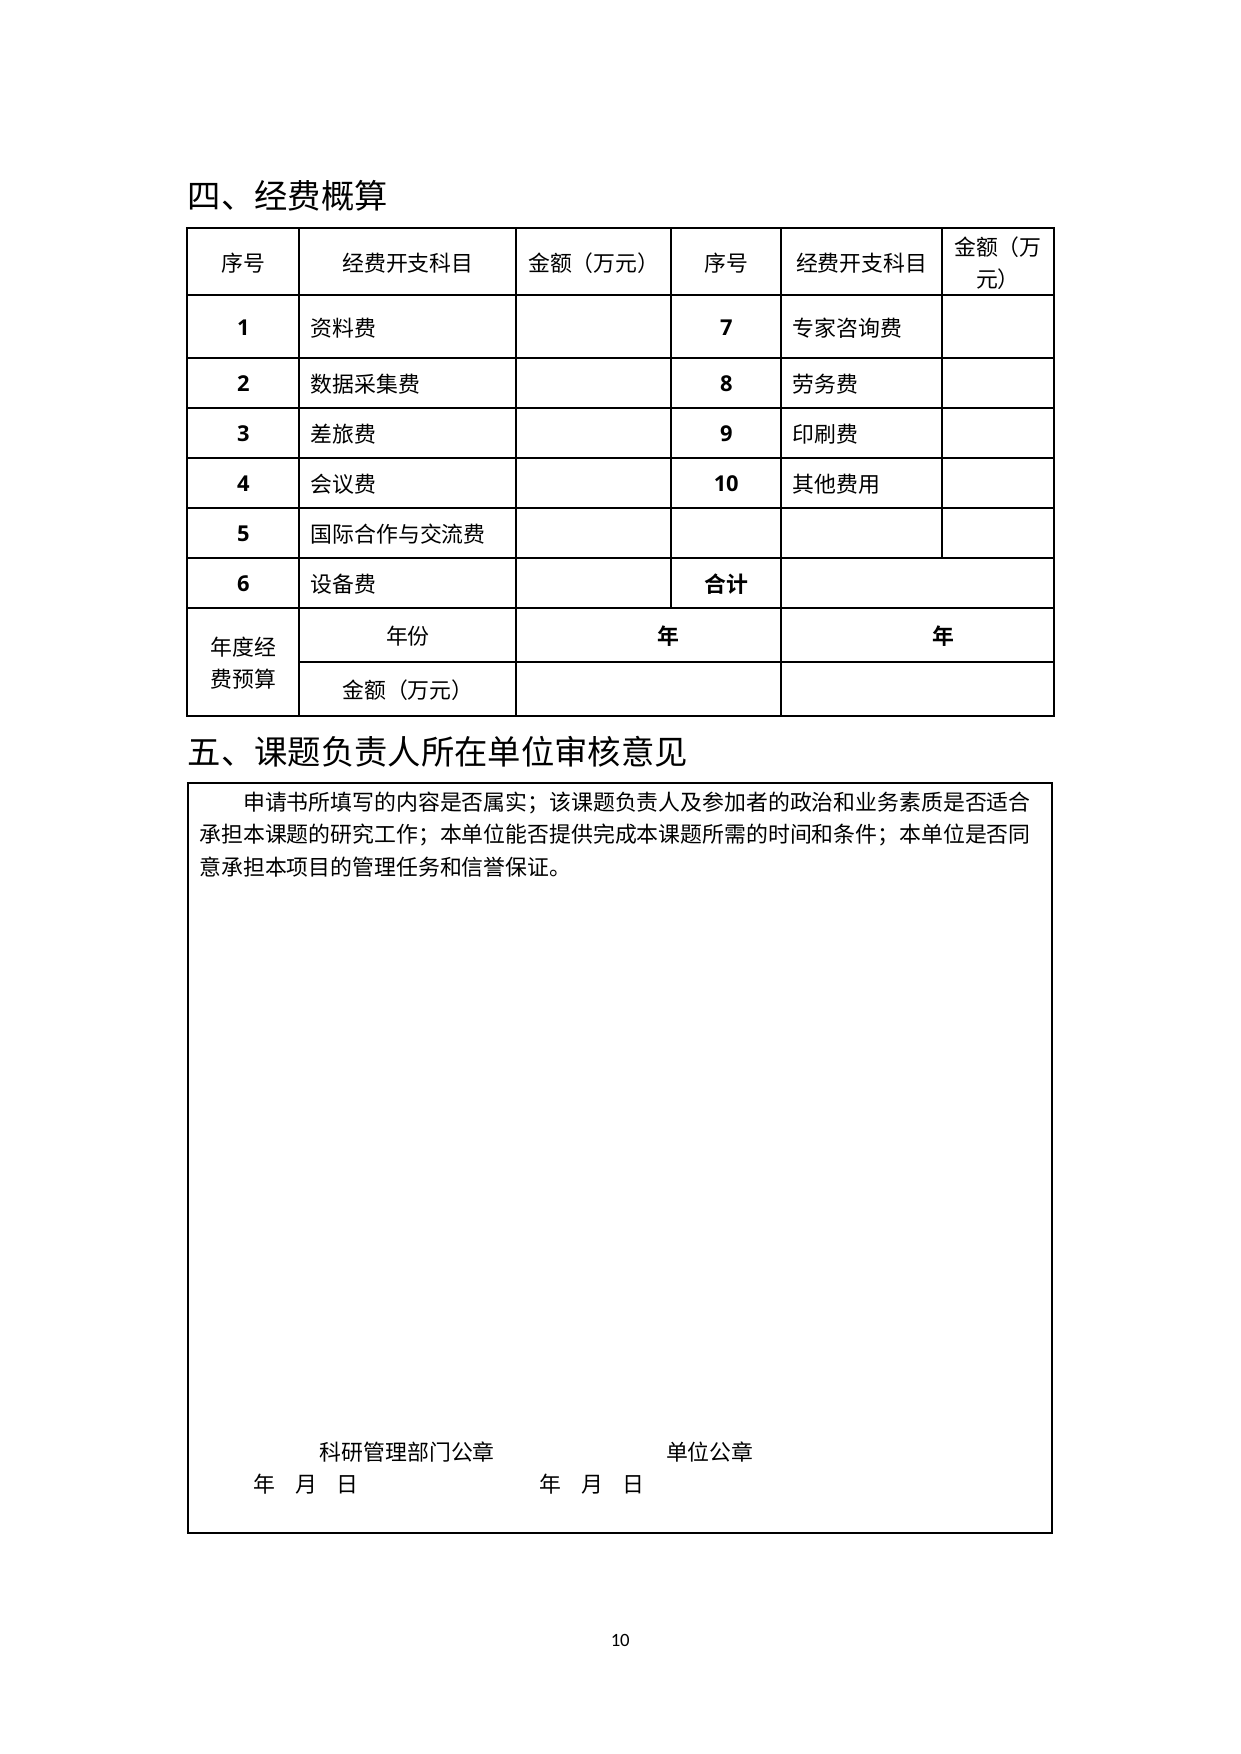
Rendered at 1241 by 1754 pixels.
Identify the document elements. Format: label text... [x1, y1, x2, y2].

table_cell [943, 409, 1053, 457]
table_cell 年份 [300, 609, 515, 661]
table_cell 6 [188, 559, 298, 607]
table_header 金额（万元） [517, 229, 670, 294]
table_cell [517, 409, 670, 457]
table_cell 年 [517, 609, 780, 661]
table_cell 数据采集费 [300, 359, 515, 407]
table_cell [943, 459, 1053, 507]
table_cell 印刷费 [782, 409, 941, 457]
text 五、课题负责人所在单位审核意见 [187, 717, 1053, 782]
table_cell 9 [672, 409, 780, 457]
table_header 申请书所填写的内容是否属实；该课题负责人及参加者的政治和业务素质是否适合承担本课题的研究工作；本单位能否提供完成本课题所需的时间和条件；本单位是否同意承担本项目的管理任务和信誉保证。 科研管理部门公章 单位公章 年 月 日 年 月 日 [189, 784, 1051, 1532]
table_header 金额（万元） [943, 229, 1053, 294]
table_cell 差旅费 [300, 409, 515, 457]
table_cell 1 [188, 296, 298, 357]
text 四、经费概算 [187, 162, 1053, 227]
table_cell 年度经 费预算 [188, 609, 298, 715]
table_cell [943, 509, 1053, 557]
table_cell 金额（万元） [300, 663, 515, 715]
table_cell 5 [188, 509, 298, 557]
table_cell [517, 559, 670, 607]
table_cell 2 [188, 359, 298, 407]
table_cell 设备费 [300, 559, 515, 607]
table_cell 专家咨询费 [782, 296, 941, 357]
table_cell [517, 359, 670, 407]
table_cell [943, 359, 1053, 407]
table_cell 7 [672, 296, 780, 357]
table_cell [943, 296, 1053, 357]
table_header 序号 [672, 229, 780, 294]
table_cell 年 [782, 609, 1053, 661]
table_cell 合计 [672, 559, 780, 607]
table_header 经费开支科目 [782, 229, 941, 294]
table_cell [672, 509, 780, 557]
table_header 经费开支科目 [300, 229, 515, 294]
table_cell [782, 509, 941, 557]
table_cell [782, 559, 1053, 607]
table_header 序号 [188, 229, 298, 294]
table_cell 8 [672, 359, 780, 407]
table_cell 资料费 [300, 296, 515, 357]
table_cell 10 [672, 459, 780, 507]
table_cell [517, 296, 670, 357]
table_cell 国际合作与交流费 [300, 509, 515, 557]
table_cell 劳务费 [782, 359, 941, 407]
table_cell 会议费 [300, 459, 515, 507]
table_cell 3 [188, 409, 298, 457]
table_cell [517, 663, 780, 715]
table_cell [517, 459, 670, 507]
table_cell 其他费用 [782, 459, 941, 507]
table_cell [782, 663, 1053, 715]
table_cell [517, 509, 670, 557]
table_cell 4 [188, 459, 298, 507]
